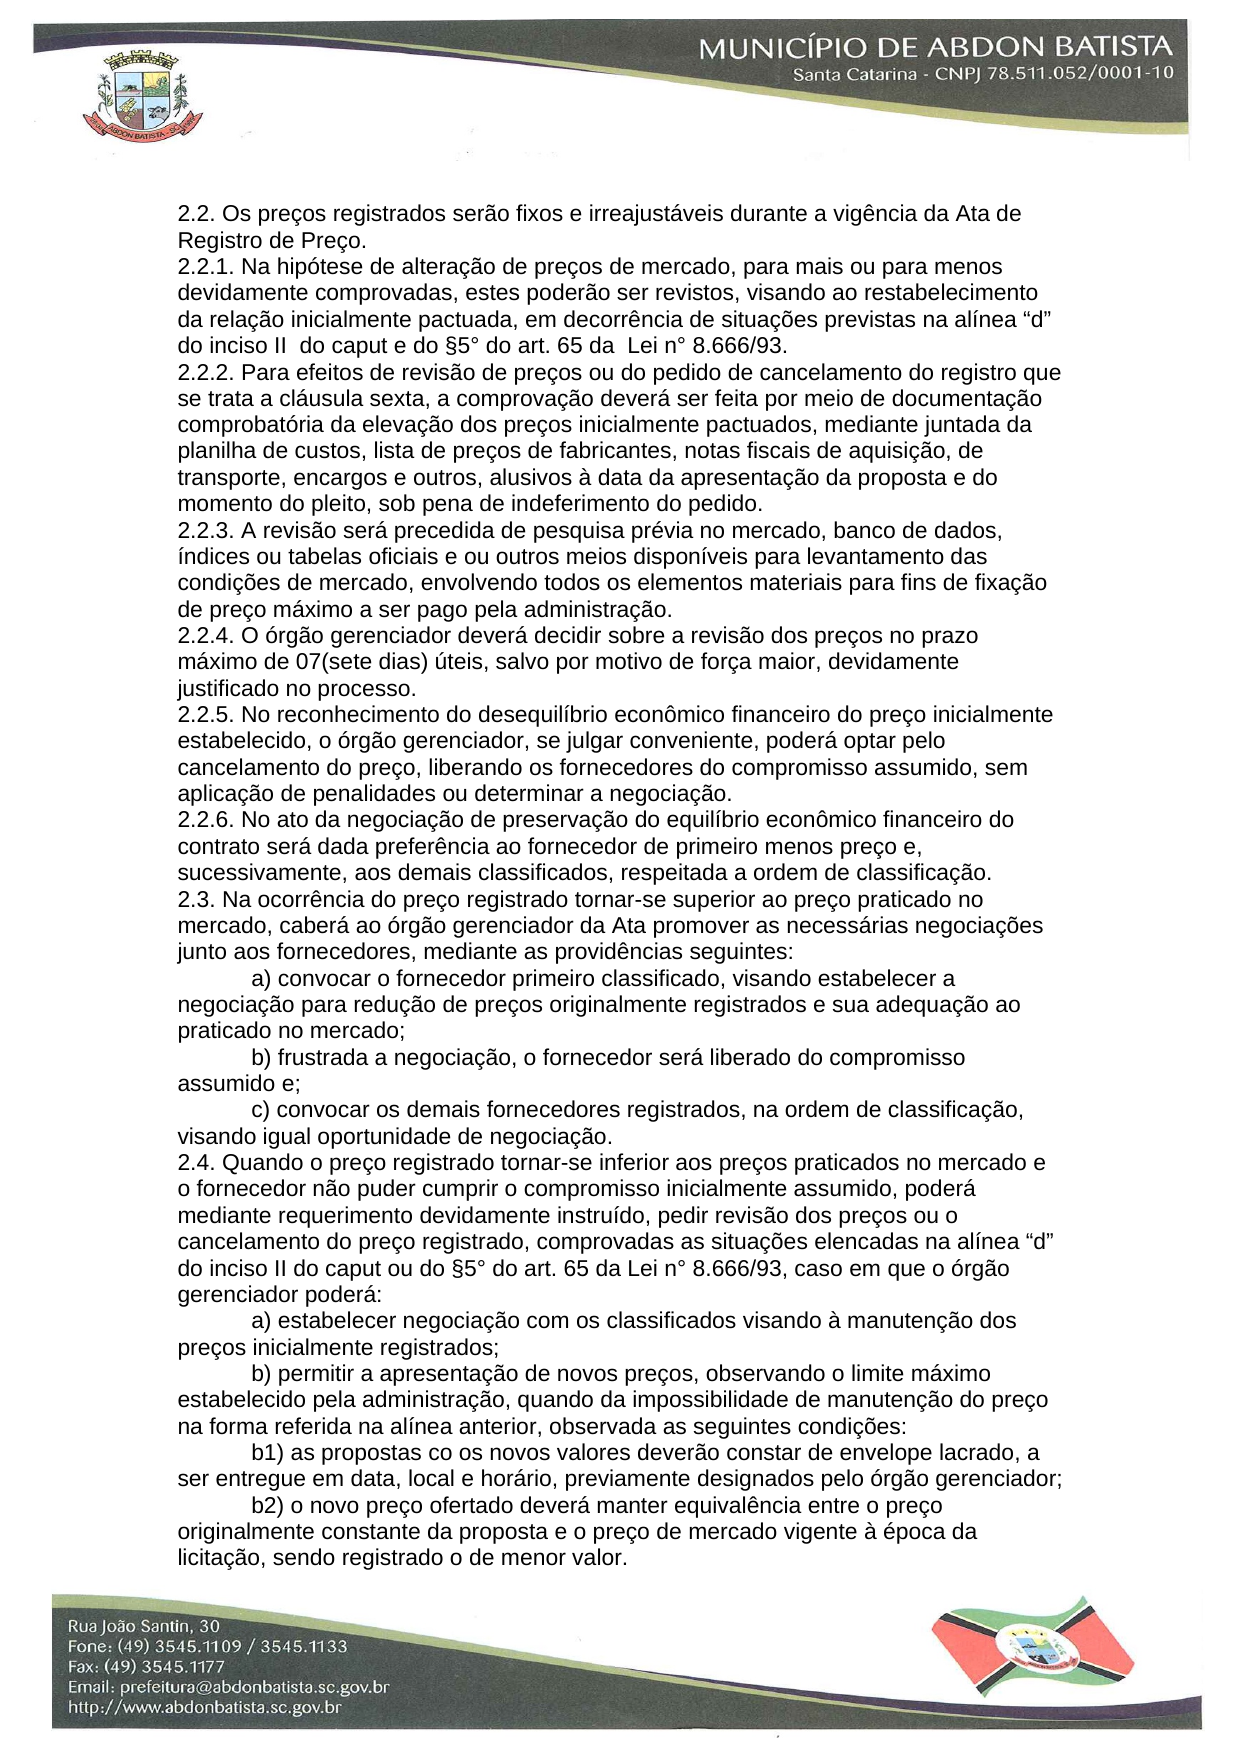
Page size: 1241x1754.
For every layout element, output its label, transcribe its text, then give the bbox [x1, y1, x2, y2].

text c) convocar os demais fornecedores registrados, na ordem de classificação, visando igual oportunidade de negociação. [177, 1096, 1063, 1149]
text a) estabelecer negociação com os classificados visando à manutenção dos preços inicialmente registrados; [177, 1307, 1063, 1360]
text b) frustrada a negociação, o fornecedor será liberado do compromisso assumido e; [177, 1044, 1063, 1096]
text b1) as propostas co os novos valores deverão constar de envelope lacrado, a ser entregue em data, local e horário, previamente designados pelo órgão gerenciador; [177, 1439, 1063, 1492]
text 2.2.1. Na hipótese de alteração de preços de mercado, para mais ou para menos devidamente comprovadas, estes poderão ser revistos, visando ao restabelecimento da relação inicialmente pactuada, em decorrência de situações previstas na alínea “d” do inciso II do caput e do §5° do art. 65 da Lei n° 8.666/93. [177, 253, 1063, 358]
picture [51, 1585, 1205, 1738]
text 2.2.4. O órgão gerenciador deverá decidir sobre a revisão dos preços no prazo máximo de 07(sete dias) úteis, salvo por motivo de força maior, devidamente justificado no processo. [177, 622, 1063, 701]
text a) convocar o fornecedor primeiro classificado, visando estabelecer a negociação para redução de preços originalmente registrados e sua adequação ao praticado no mercado; [177, 964, 1063, 1044]
text 2.4. Quando o preço registrado tornar-se inferior aos preços praticados no mercado e o fornecedor não puder cumprir o compromisso inicialmente assumido, poderá mediante requerimento devidamente instruído, pedir revisão dos preços ou o cancelamento do preço registrado, comprovadas as situações elencadas na alínea “d” do inciso II do caput ou do §5° do art. 65 da Lei n° 8.666/93, caso em que o órgão gerenciador poderá: [177, 1149, 1063, 1307]
text 2.2.2. Para efeitos de revisão de preços ou do pedido de cancelamento do registro que se trata a cláusula sexta, a comprovação deverá ser feita por meio de documentação comprobatória da elevação dos preços inicialmente pactuados, mediante juntada da planilha de custos, lista de preços de fabricantes, notas fiscais de aquisição, de transporte, encargos e outros, alusivos à data da apresentação da proposta e do momento do pleito, sob pena de indeferimento do pedido. [177, 358, 1063, 517]
text 2.2.5. No reconhecimento do desequilíbrio econômico financeiro do preço inicialmente estabelecido, o órgão gerenciador, se julgar conveniente, poderá optar pelo cancelamento do preço, liberando os fornecedores do compromisso assumido, sem aplicação de penalidades ou determinar a negociação. [177, 701, 1063, 806]
text 2.2.6. No ato da negociação de preservação do equilíbrio econômico financeiro do contrato será dada preferência ao fornecedor de primeiro menos preço e, sucessivamente, aos demais classificados, respeitada a ordem de classificação. [177, 806, 1063, 886]
text 2.2. Os preços registrados serão fixos e irreajustáveis durante a vigência da Ata de Registro de Preço. [177, 200, 1063, 253]
text b) permitir a apresentação de novos preços, observando o limite máximo estabelecido pela administração, quando da impossibilidade de manutenção do preço na forma referida na alínea anterior, observada as seguintes condições: [177, 1360, 1063, 1439]
text 2.2.3. A revisão será precedida de pesquisa prévia no mercado, banco de dados, índices ou tabelas oficiais e ou outros meios disponíveis para levantamento das condições de mercado, envolvendo todos os elementos materiais para fins de fixação de preço máximo a ser pago pela administração. [177, 517, 1063, 622]
text b2) o novo preço ofertado deverá manter equivalência entre o preço originalmente constante da proposta e o preço de mercado vigente à época da licitação, sendo registrado o de menor valor. [177, 1492, 1063, 1571]
picture [31, 19, 1192, 161]
text 2.3. Na ocorrência do preço registrado tornar-se superior ao preço praticado no mercado, caberá ao órgão gerenciador da Ata promover as necessárias negociações junto aos fornecedores, mediante as providências seguintes: [177, 886, 1063, 964]
